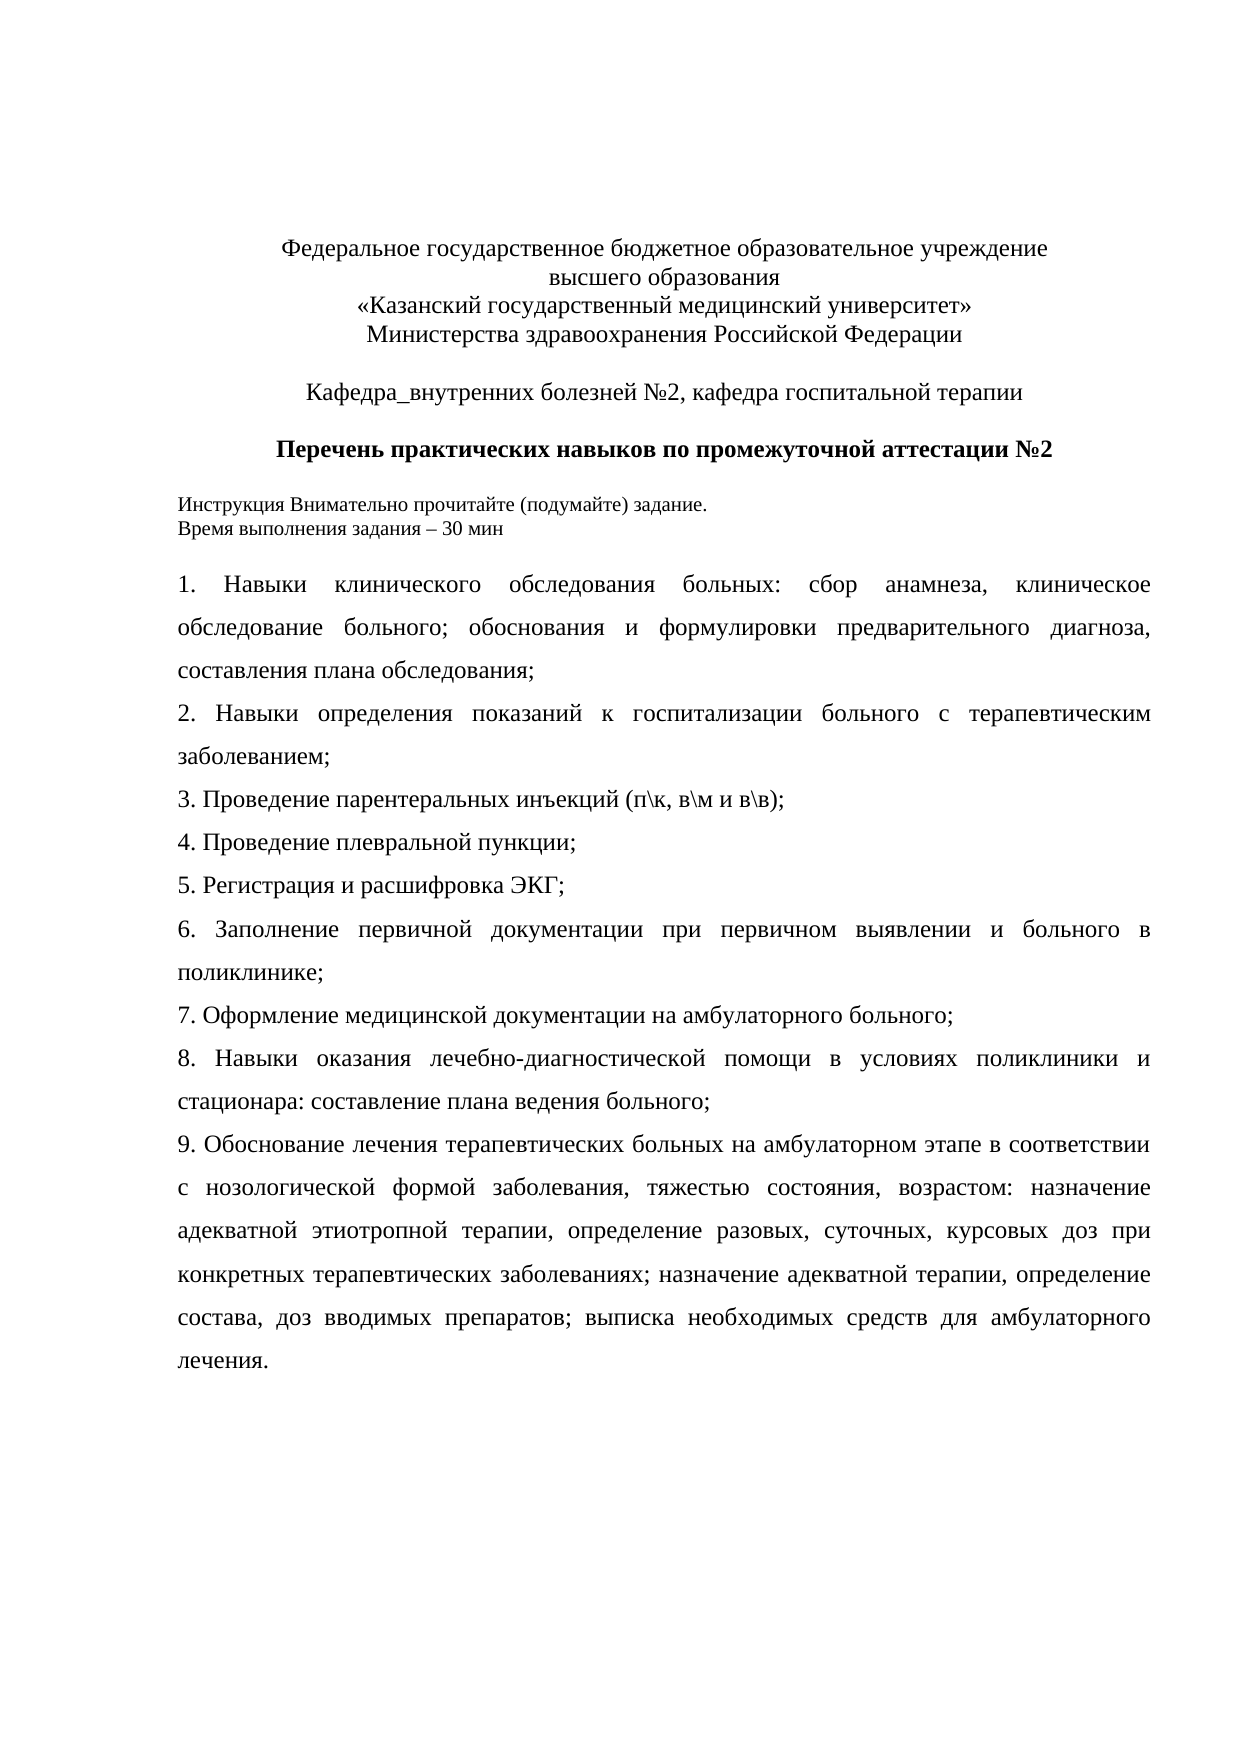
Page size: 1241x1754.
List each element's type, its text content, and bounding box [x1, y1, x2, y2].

text Кафедра_внутренних болезней №2, кафедра госпитальной терапии [177, 377, 1152, 406]
text Перечень практических навыков по промежуточной аттестации №2 [177, 434, 1152, 463]
text 3. Проведение парентеральных инъекций (п\к, в\м и в\в); [177, 784, 1152, 813]
text «Казанский государственный медицинский университет» [177, 291, 1152, 319]
text 7. Оформление медицинской документации на амбулаторного больного; [177, 1000, 1152, 1029]
text 5. Регистрация и расшифровка ЭКГ; [177, 871, 1152, 899]
text Инструкция Внимательно прочитайте (подумайте) задание. [177, 492, 1152, 516]
text 9. Обоснование лечения терапевтических больных на амбулаторном этапе в соответствии с нозологической формой заболевания, тяжестью состояния, возрастом: назначение адекватной этиотропной терапии, определение разовых, суточных, курсовых доз при конкретных терапевтических заболеваниях; назначение адекватной терапии, определение состава, доз вводимых препаратов; выписка необходимых средств для амбулаторного лечения. [177, 1129, 1152, 1374]
text 8. Навыки оказания лечебно-диагностической помощи в условиях поликлиники и стационара: составление плана ведения больного; [177, 1043, 1152, 1115]
text 6. Заполнение первичной документации при первичном выявлении и больного в поликлинике; [177, 914, 1152, 986]
text 1. Навыки клинического обследования больных: сбор анамнеза, клиническое обследование больного; обоснования и формулировки предварительного диагноза, составления плана обследования; [177, 569, 1152, 684]
text высшего образования [177, 262, 1152, 291]
text 4. Проведение плевральной пункции; [177, 827, 1152, 856]
text Министерства здравоохранения Российской Федерации [177, 319, 1152, 348]
text Федеральное государственное бюджетное образовательное учреждение [177, 233, 1152, 262]
text Время выполнения задания – 30 мин [177, 516, 1152, 540]
text 2. Навыки определения показаний к госпитализации больного с терапевтическим заболеванием; [177, 698, 1152, 770]
